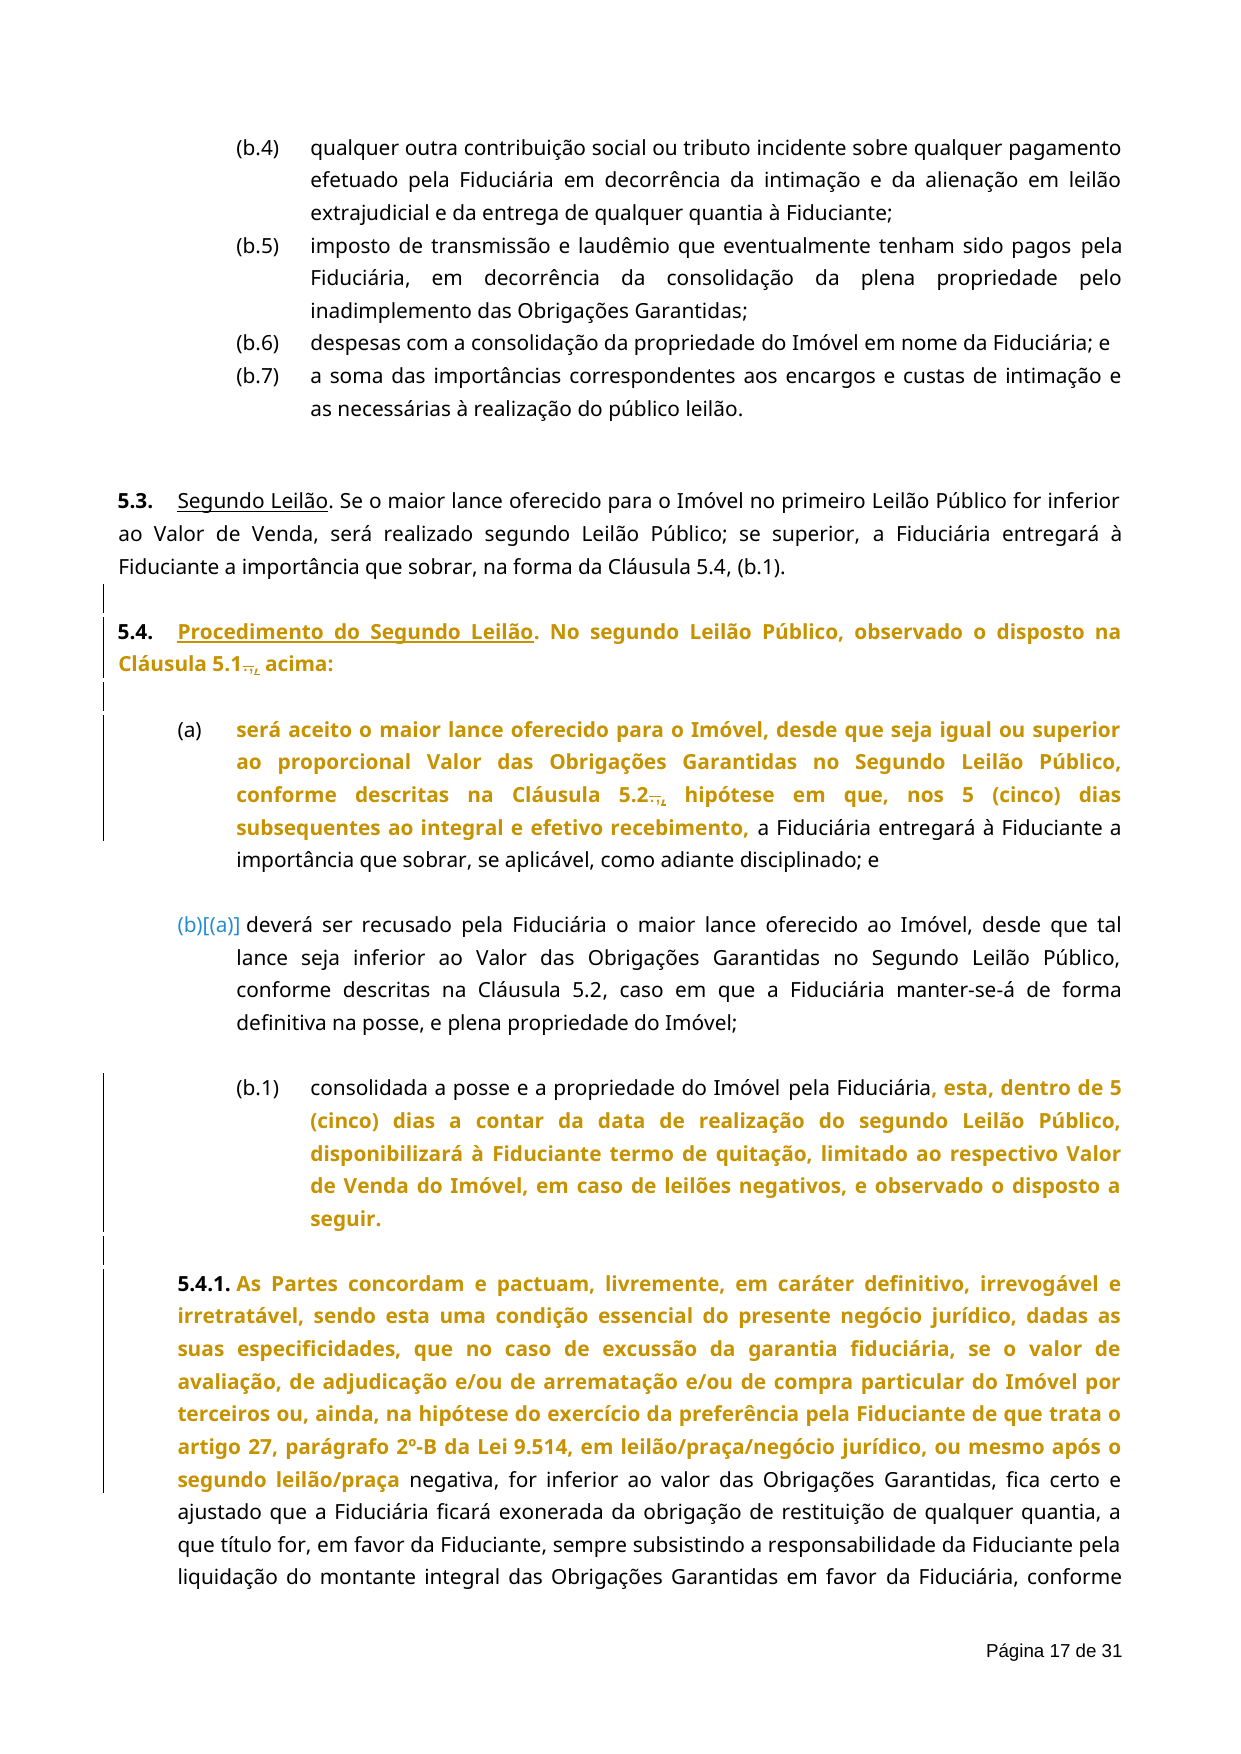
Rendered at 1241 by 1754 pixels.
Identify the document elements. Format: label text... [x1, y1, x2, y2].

text (b.7) a soma das importâncias correspondentes aos encargos e custas de intimação e as necessárias à realização do público leilão. [236, 361, 1122, 422]
list Segundo Leilão. Se o maior lance oferecido para o Imóvel no primeiro Leilão Público for inferior ao Valor de Venda, será realizado segundo Leilão Público; se superior, a Fiduciária entregará à Fiduciante a importância que sobrar, na forma da Cláusula 5.4, (b.1). [117, 487, 1122, 580]
text (b.6) despesas com a consolidação da propriedade do Imóvel em nome da Fiduciária; e [236, 328, 1122, 357]
text (b.5) imposto de transmissão e laudêmio que eventualmente tenham sido pagos pela Fiduciária, em decorrência da consolidação da plena propriedade pelo inadimplemento das Obrigações Garantidas; [236, 231, 1122, 324]
text (b.4) qualquer outra contribuição social ou tributo incidente sobre qualquer pagamento efetuado pela Fiduciária em decorrência da intimação e da alienação em leilão extrajudicial e da entrega de qualquer quantia à Fiduciante; [236, 133, 1122, 227]
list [177, 1269, 1122, 1591]
list deverá ser recusado pela Fiduciária o maior lance oferecido ao Imóvel, desde que tal lance seja inferior ao Valor das Obrigações Garantidas no Segundo Leilão Público, conforme descritas na Cláusula 5.2, caso em que a Fiduciária manter-se-á de forma definitiva na posse, e plena propriedade do Imóvel; [177, 910, 1122, 1037]
text (b.1) consolidada a posse e a propriedade do Imóvel pela Fiduciária, esta, dentro de 5 (cinco) dias a contar da data de realização do segundo Leilão Público, disponibilizará à Fiduciante termo de quitação, limitado ao respectivo Valor de Venda do Imóvel, em caso de leilões negativos, e observado o disposto a seguir. [236, 1073, 1122, 1232]
list será aceito o maior lance oferecido para o Imóvel, desde que seja igual ou superior ao proporcional Valor das Obrigações Garantidas no Segundo Leilão Público, conforme descritas na Cláusula 5.2 hipótese em que, nos 5 (cinco) dias subsequentes ao integral e efetivo recebimento, a Fiduciária entregará à Fiduciante a importância que sobrar, se aplicável, como adiante disciplinado; e [177, 715, 1122, 874]
list Procedimento do Segundo Leilão. No segundo Leilão Público, observado o disposto na Cláusula 5.1 acima: [117, 617, 1122, 678]
